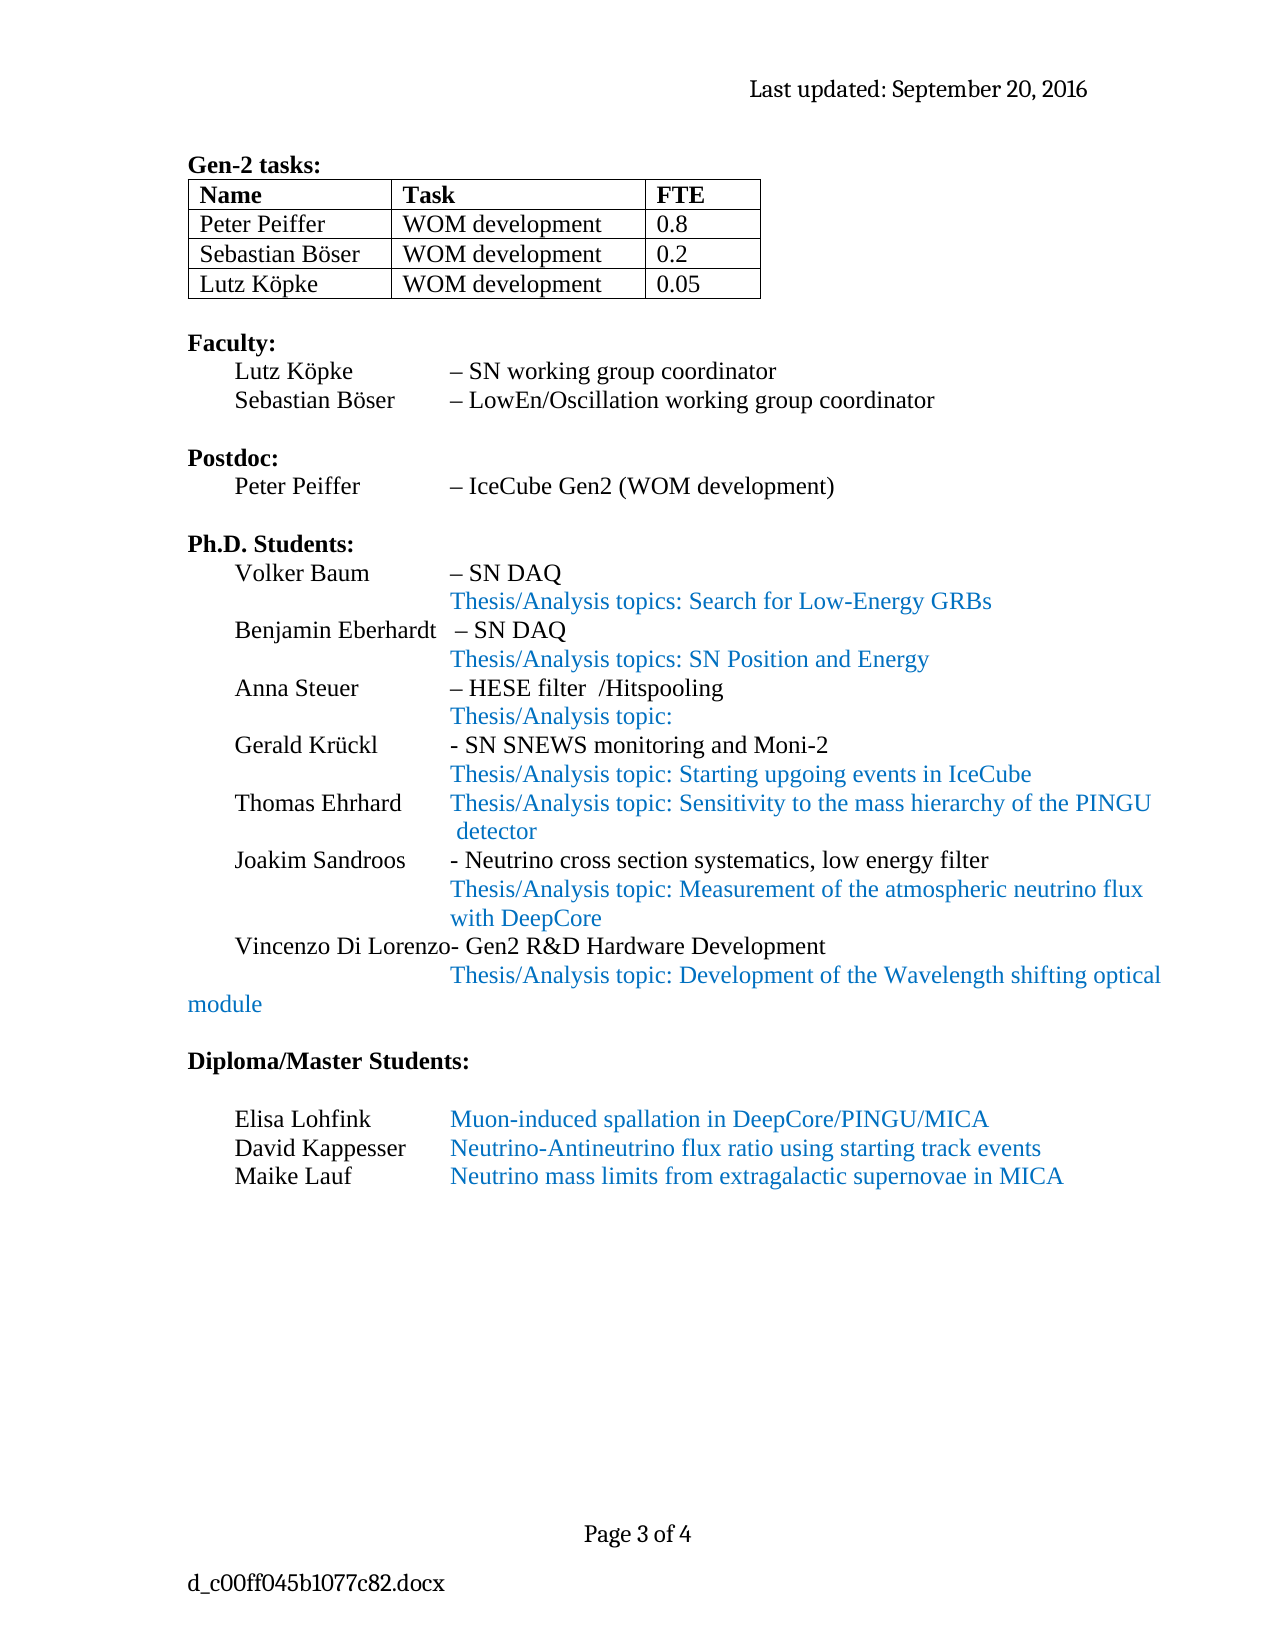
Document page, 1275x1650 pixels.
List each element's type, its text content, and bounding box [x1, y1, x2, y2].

text Joakim Sandroos - Neutrino cross section systematics, low energy filter [187, 845, 1181, 874]
text Postdoc: [187, 443, 1087, 471]
text Thesis/Analysis topic: Measurement of the atmospheric neutrino flux [366, 874, 1181, 903]
text David Kappesser Neutrino-Antineutrino flux ratio using starting track events [187, 1133, 1087, 1161]
text Lutz Köpke – SN working group coordinator [187, 356, 1087, 385]
table_cell 0.2 [646, 239, 760, 268]
text Benjamin Eberhardt – SN DAQ [187, 615, 1087, 644]
text Volker Baum – SN DAQ [187, 558, 1087, 586]
text Thesis/Analysis topic: Development of the Wavelength shifting optical module [187, 960, 1181, 1018]
table_cell Peter Peiffer [189, 210, 391, 238]
table_cell 0.8 [646, 210, 760, 238]
text Elisa Lohfink Muon-induced spallation in DeepCore/PINGU/MICA [187, 1104, 1087, 1133]
text with DeepCore [366, 903, 1181, 931]
table_cell 0.05 [646, 269, 760, 298]
text detector [187, 816, 1181, 845]
text Sebastian Böser – LowEn/Oscillation working group coordinator [187, 385, 1087, 414]
text Thesis/Analysis topic: [187, 701, 1087, 730]
text Maike Lauf Neutrino mass limits from extragalactic supernovae in MICA [187, 1161, 1087, 1190]
table_cell WOM development [392, 269, 645, 298]
table_cell WOM development [392, 239, 645, 268]
text Ph.D. Students: [187, 529, 1087, 558]
text Thesis/Analysis topics: SN Position and Energy [187, 644, 1087, 673]
text Faculty: [187, 328, 1087, 356]
text Vincenzo Di Lorenzo- Gen2 R&D Hardware Development [234, 931, 1181, 960]
text Peter Peiffer – IceCube Gen2 (WOM development) [187, 471, 1087, 500]
text Gen-2 tasks: [187, 150, 1087, 179]
table_header Name [189, 180, 391, 208]
text Gerald Krückl - SN SNEWS monitoring and Moni-2 [187, 730, 1087, 759]
text Thomas Ehrhard Thesis/Analysis topic: Sensitivity to the mass hierarchy of the PINGU [187, 788, 1181, 816]
table_cell WOM development [392, 210, 645, 238]
table_cell Lutz Köpke [189, 269, 391, 298]
text Anna Steuer – HESE filter /Hitspooling [187, 673, 1181, 701]
text Thesis/Analysis topic: Starting upgoing events in IceCube [187, 759, 1087, 788]
text Diploma/Master Students: [187, 1046, 1087, 1075]
table_header FTE [646, 180, 760, 208]
text Thesis/Analysis topics: Search for Low-Energy GRBs [187, 586, 1087, 615]
table_cell Sebastian Böser [189, 239, 391, 268]
table_header Task [392, 180, 645, 208]
